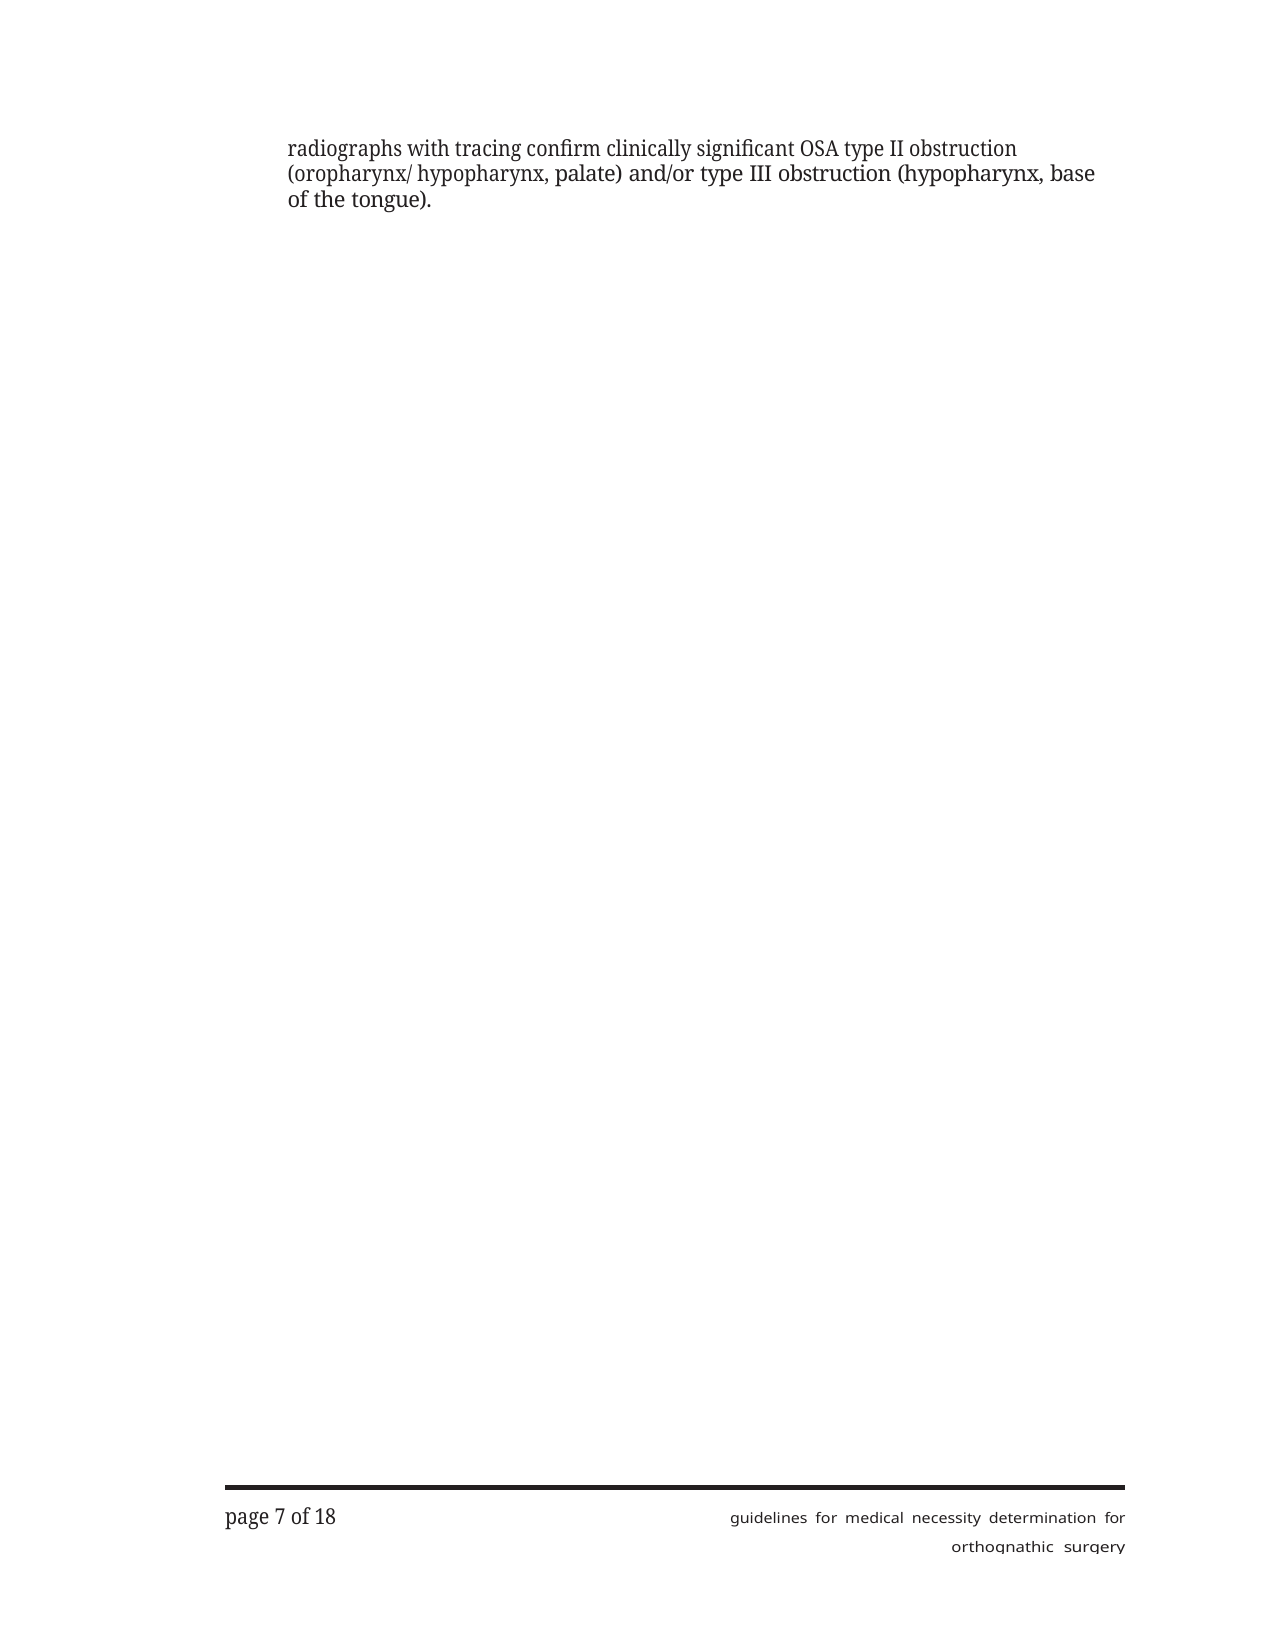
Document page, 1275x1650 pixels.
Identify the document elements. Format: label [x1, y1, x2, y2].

list [256, 135, 1110, 214]
